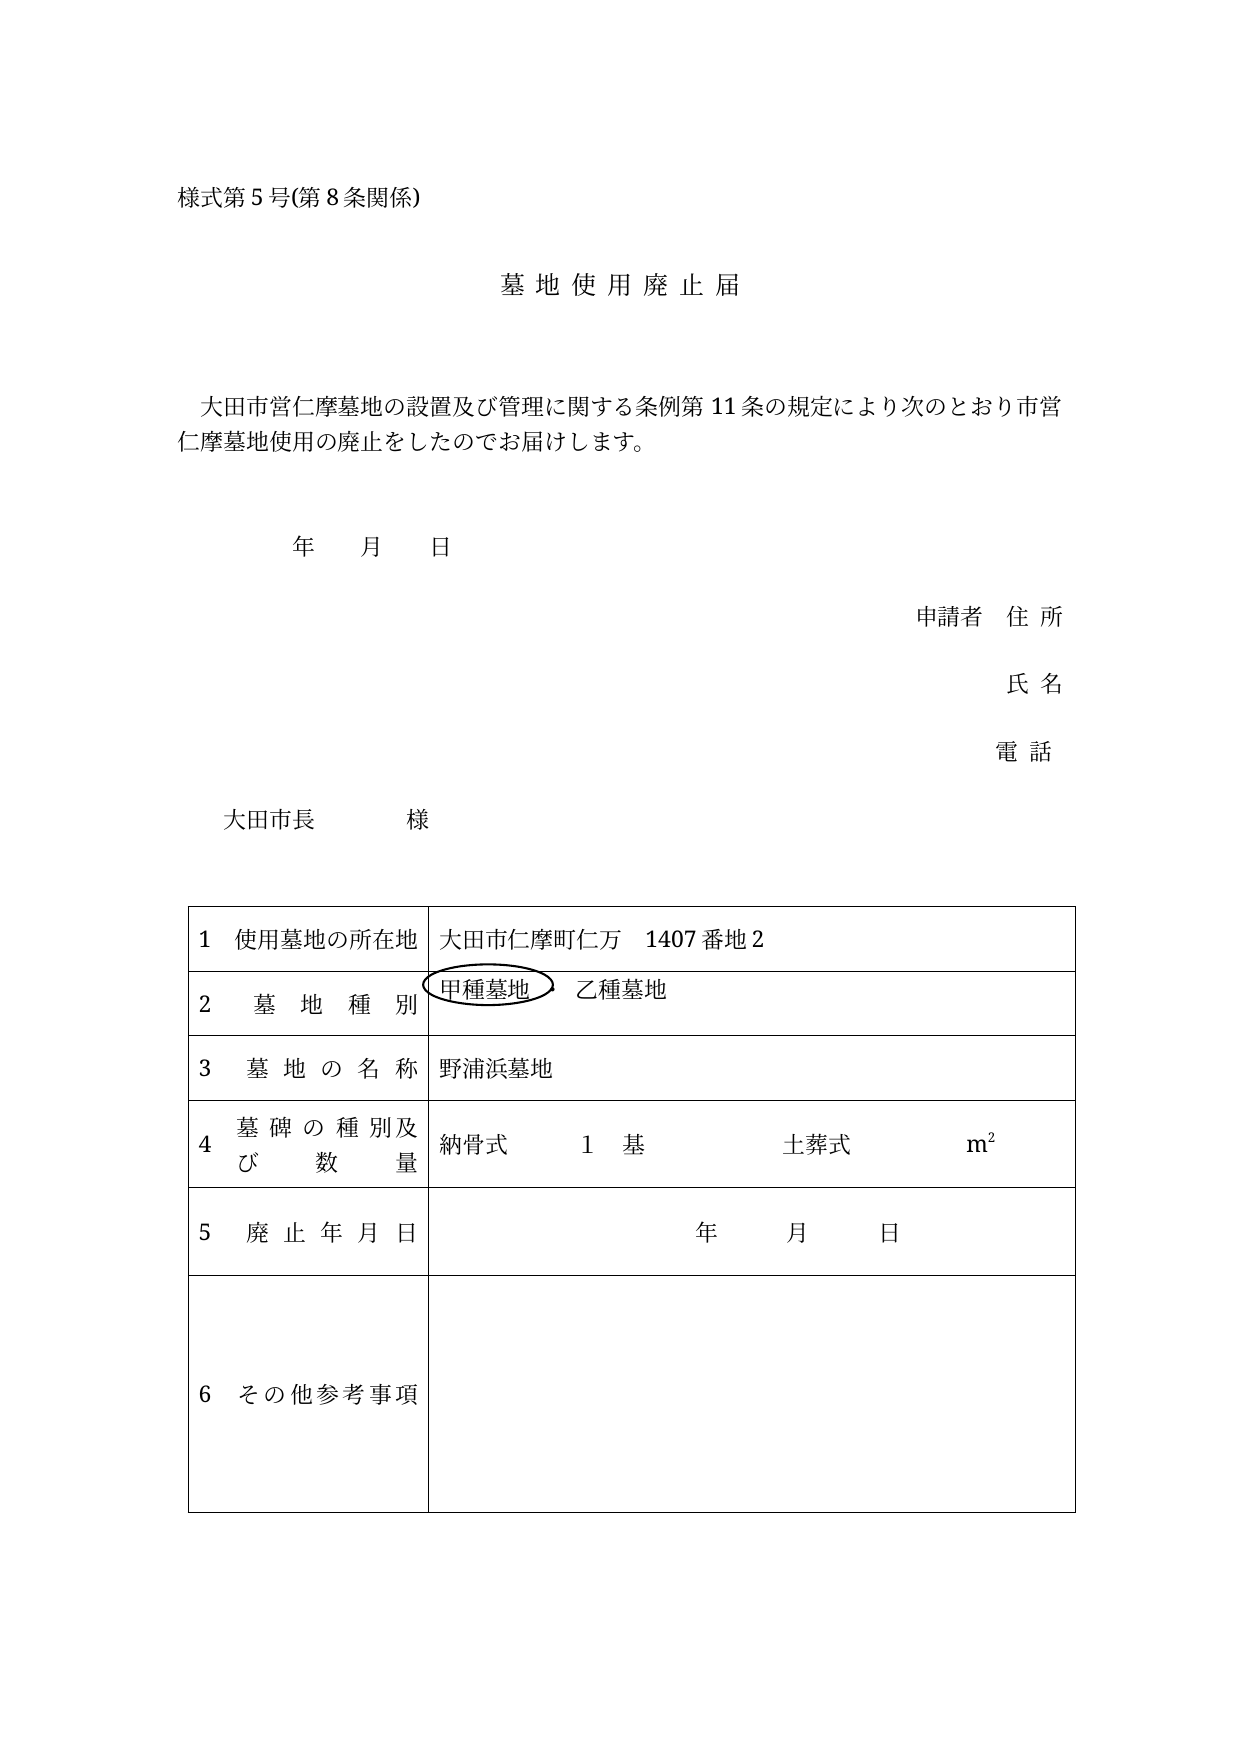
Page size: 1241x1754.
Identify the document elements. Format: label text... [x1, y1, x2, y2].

table_cell 2 墓地種別 [189, 972, 428, 1035]
table_cell 6 その他参考事項 [189, 1276, 428, 1512]
table_cell 野浦浜墓地 [429, 1036, 1075, 1100]
table_cell 3 墓地の名称 [189, 1036, 428, 1100]
text 墓地使用廃止届 [177, 249, 1063, 319]
table_header 大田市仁摩町仁万 1407番地2 [429, 907, 1075, 971]
text 申請者 住所 [177, 598, 1063, 633]
text 大田市長 様 [177, 801, 1063, 836]
table_cell 納骨式 １ 基 土葬式 m2 [429, 1101, 1075, 1187]
text 年 月 日 [177, 528, 1063, 563]
table_cell 5 廃止年月日 [189, 1188, 428, 1275]
table_cell 4 [189, 1101, 226, 1187]
table_cell 墓碑の種別及び数量 [226, 1101, 428, 1187]
text 様式第5号(第8条関係) [177, 179, 1063, 214]
table_cell 甲種墓地・乙種墓地 [429, 972, 1075, 1035]
table_cell [429, 1276, 1075, 1512]
table_header 1 使用墓地の所在地 [189, 907, 428, 971]
text 氏名 [177, 666, 1063, 701]
text 大田市営仁摩墓地の設置及び管理に関する条例第11条の規定により次のとおり市営仁摩墓地使用の廃止をしたのでお届けします。 [177, 388, 1063, 458]
table_cell 年 月 日 [429, 1188, 1075, 1275]
text 電話 [177, 733, 1063, 768]
